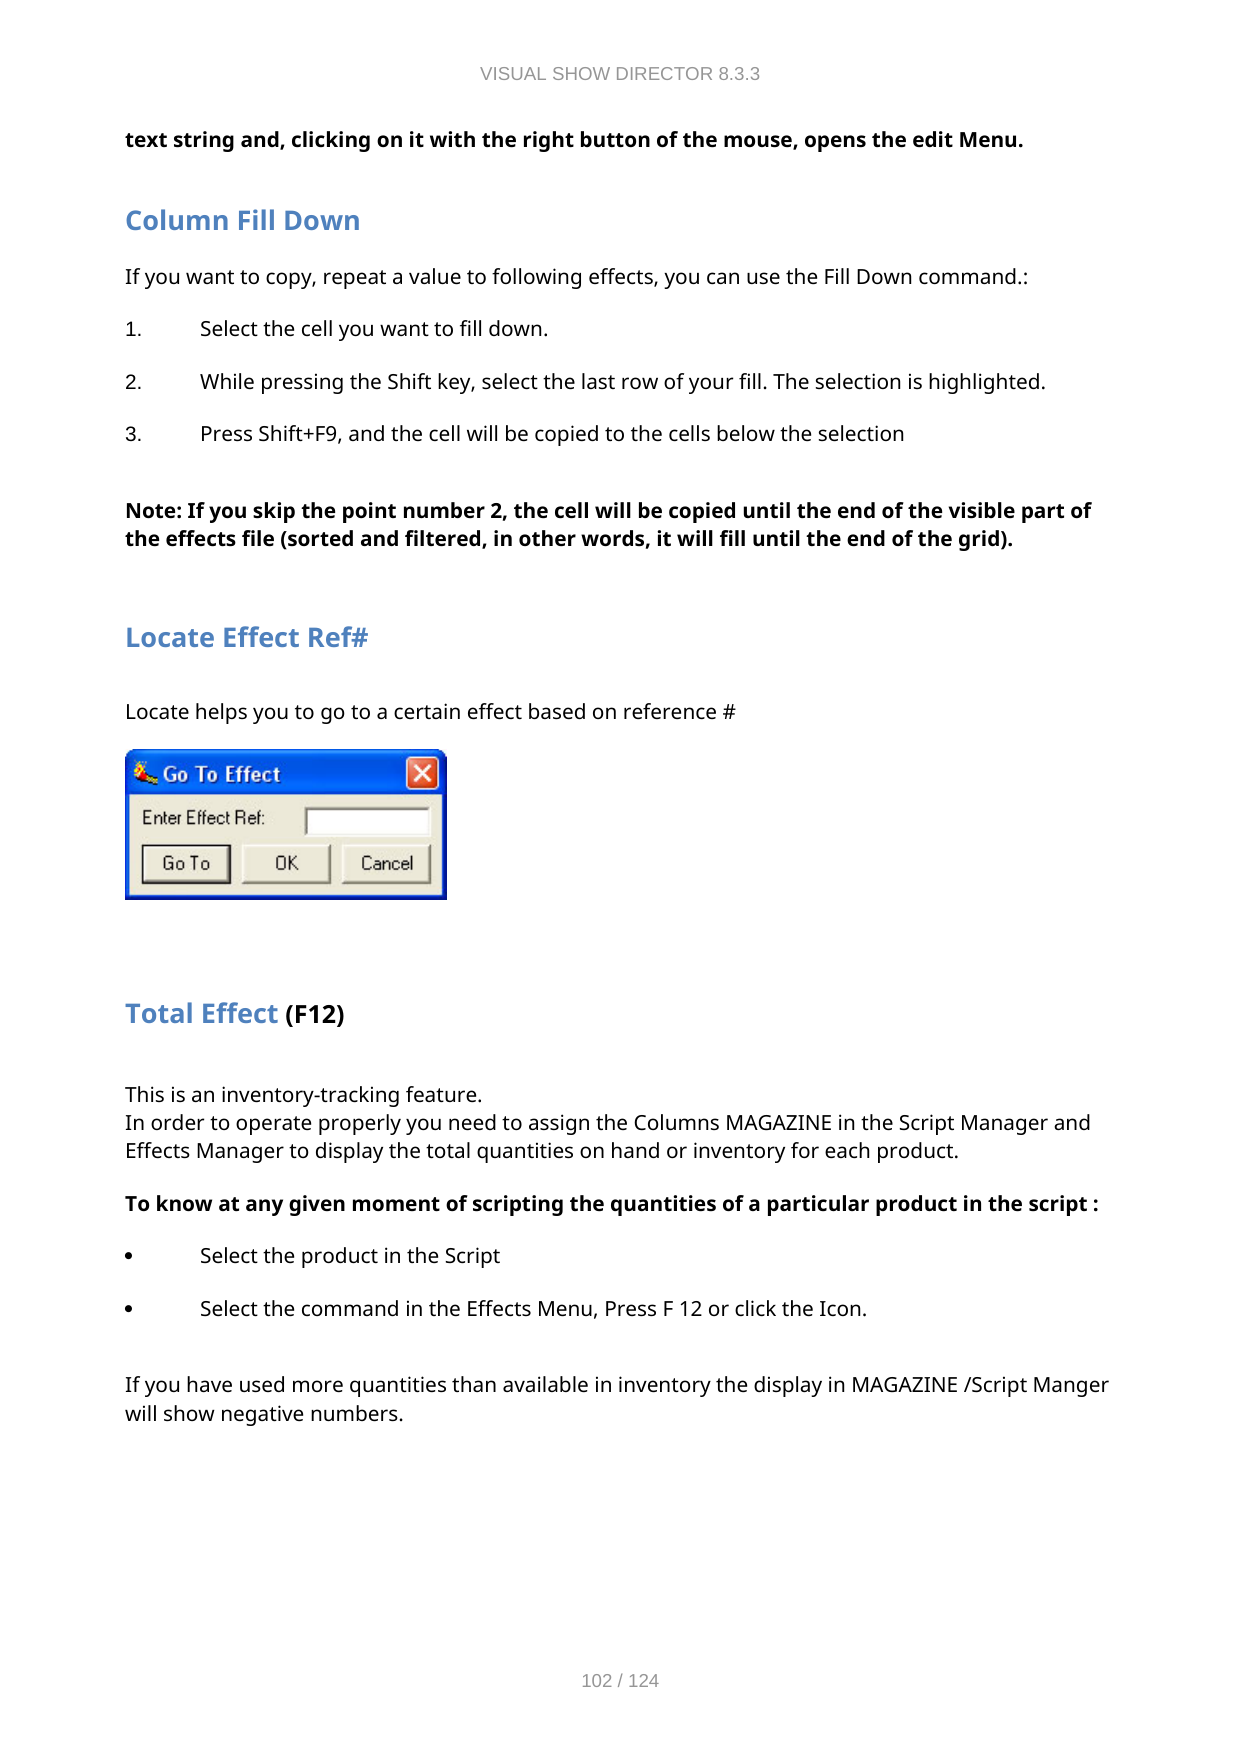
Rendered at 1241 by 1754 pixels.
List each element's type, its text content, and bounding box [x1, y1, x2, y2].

list Press Shift+F9, and the cell will be copied to the cells below the selection [125, 419, 1115, 448]
text Note: If you skip the point number 2, the cell will be copied until the end of the visible part of the effects file (sorted and filtered, in other words, it will fill until the end of the grid). [125, 448, 1115, 601]
text Column Fill Down [125, 201, 1115, 238]
list Select the product in the Script [125, 1241, 1115, 1294]
text Locate helps you to go to a certain effect based on reference # [125, 673, 1115, 749]
list Select the cell you want to fill down. [125, 314, 1115, 367]
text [125, 125, 1115, 177]
list Select the command in the Effects Menu, Press F 12 or click the Icon. [125, 1294, 1115, 1322]
text If you have used more quantities than available in inventory the display in MAGAZINE /Script Manger will show negative numbers. [125, 1322, 1115, 1475]
text If you want to copy, repeat a value to following effects, you can use the Fill Down command.: [125, 238, 1115, 314]
list While pressing the Shift key, select the last row of your fill. The selection is highlighted. [125, 367, 1115, 419]
text Locate Effect Ref# [123, 616, 1117, 657]
picture [125, 749, 447, 900]
text Total Effect (F12) This is an inventory-tracking feature. In order to operate properly you need to assign the Columns MAGAZINE in the Script Manager and Effects Manager to display the total quantities on hand or inventory for each product. To know at any given moment of scripting the quantities of a particular product in the script : [125, 749, 1115, 1241]
